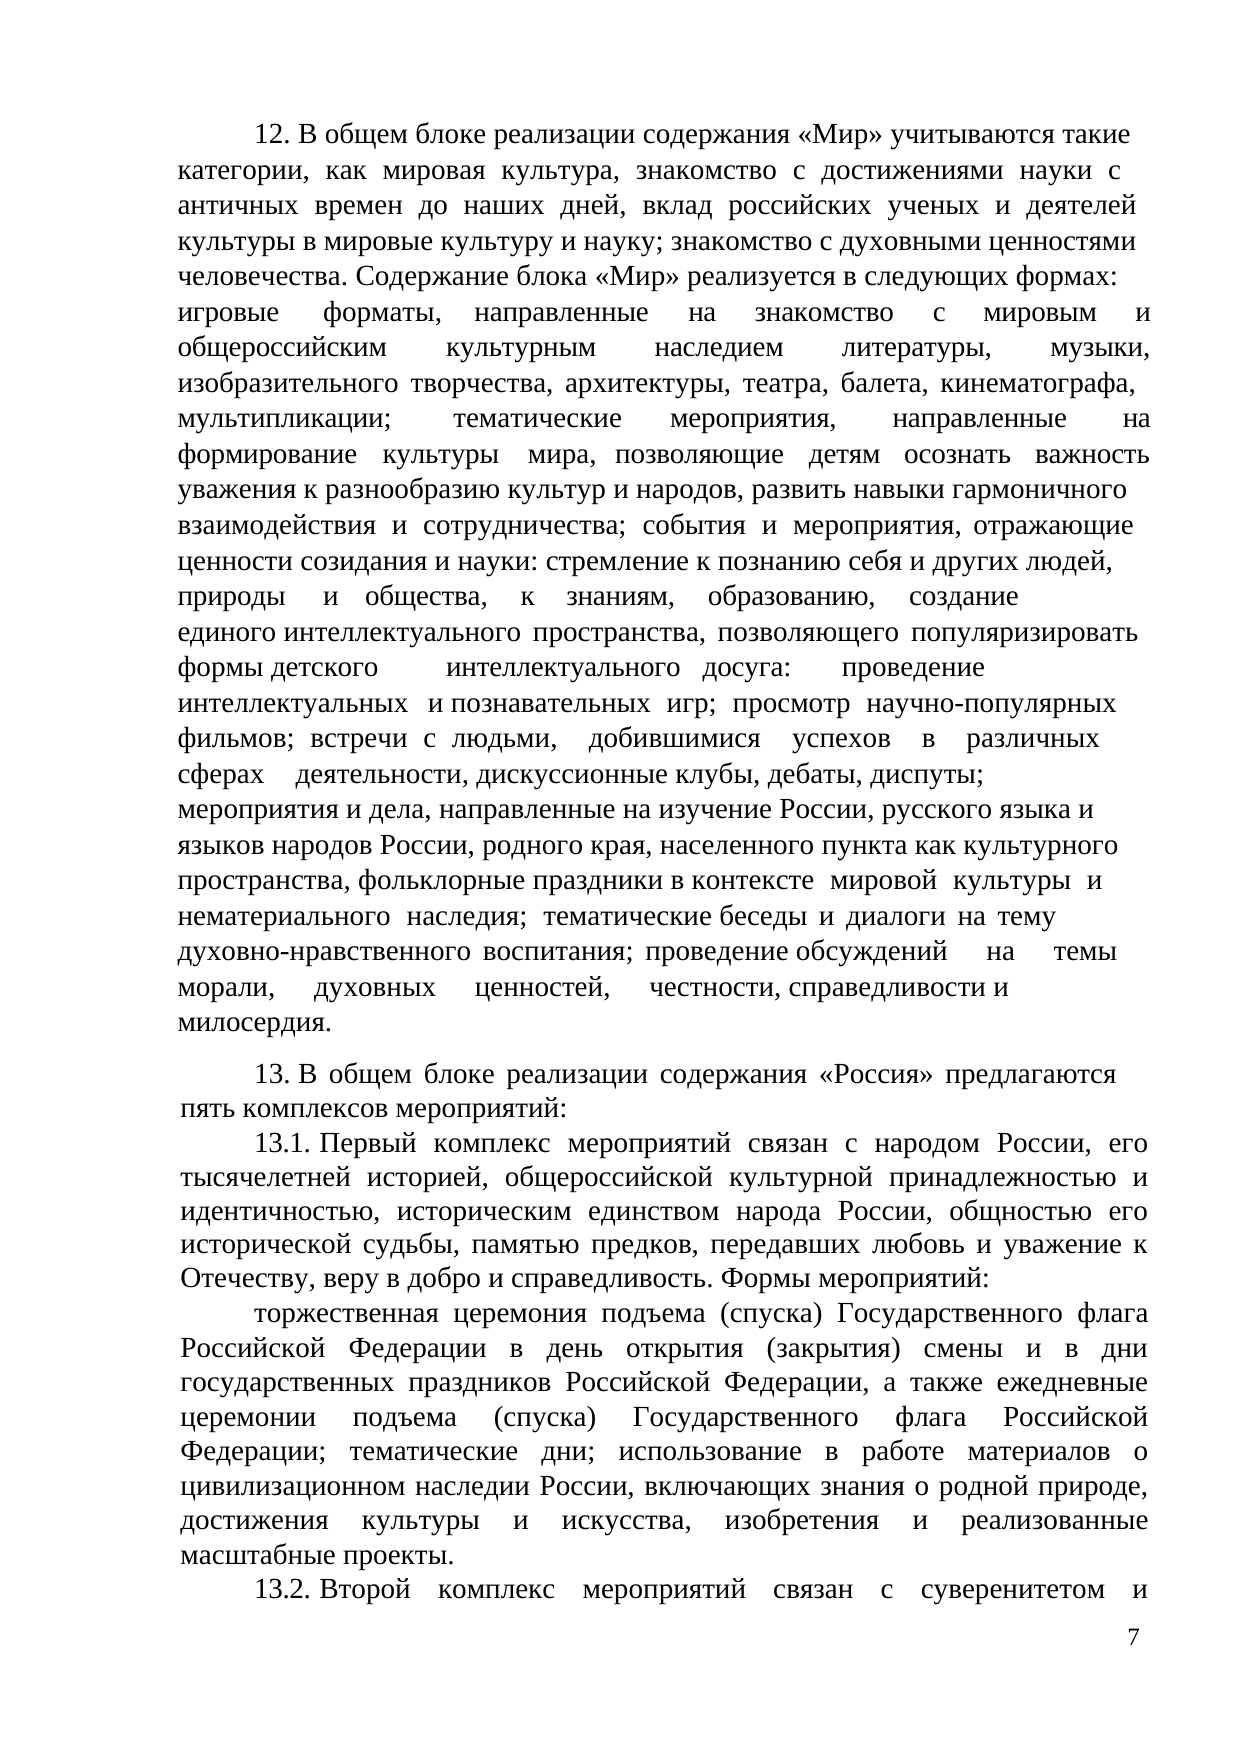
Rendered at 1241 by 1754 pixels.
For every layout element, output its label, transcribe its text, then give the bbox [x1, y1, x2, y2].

list В общем блоке реализации содержания «Мир» учитываются такие категории, как мировая культура, знакомство с достижениями науки с античных времен до наших дней, вклад российских ученых и деятелей культуры в мировые культуру и науку; знакомство с духовными ценностями человечества. Содержание блока «Мир» реализуется в следующих формах: игровые форматы, направленные на знакомство с мировым и общероссийским культурным наследием литературы, музыки, изобразительного творчества, архитектуры, театра, балета, кинематографа, мультипликации; тематические мероприятия, направленные на формирование культуры мира, позволяющие детям осознать важность уважения к разнообразию культур и народов, развить навыки гармоничного взаимодействия и сотрудничества; события и мероприятия, отражающие ценности созидания и науки: стремление к познанию себя и других людей, природы и общества, к знаниям, образованию, создание единого интеллектуального пространства, позволяющего популяризировать формы детского интеллектуального досуга: проведение интеллектуальных и познавательных игр; просмотр научно-популярных фильмов; встречи с людьми, добившимися успехов в различных сферах деятельности, дискуссионные клубы, дебаты, диспуты; мероприятия и дела, направленные на изучение России, русского языка и языков народов России, родного края, населенного пункта как культурного пространства, фольклорные праздники в контексте мировой культуры и нематериального наследия; тематические беседы и диалоги на тему духовно-нравственного воспитания; проведение обсуждений на темы морали, духовных ценностей, честности, справедливости и милосердия. [177, 116, 1152, 1038]
list Первый комплекс мероприятий связан с народом России, его тысячелетней историей, общероссийской культурной принадлежностью и идентичностью, историческим единством народа России, общностью его исторической судьбы, памятью предков, передавших любовь и уважение к Отечеству, веру в добро и справедливость. Формы мероприятий: [180, 1125, 1149, 1294]
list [180, 1571, 1149, 1605]
list В общем блоке реализации содержания «Россия» предлагаются пять комплексов мероприятий: [180, 1056, 1149, 1124]
text торжественная церемония подъема (спуска) Государственного флага Российской Федерации в день открытия (закрытия) смены и в дни государственных праздников Российской Федерации, а также ежедневные церемонии подъема (спуска) Государственного флага Российской Федерации; тематические дни; использование в работе материалов о цивилизационном наследии России, включающих знания о родной природе, достижения культуры и искусства, изобретения и реализованные масштабные проекты. [180, 1296, 1149, 1570]
